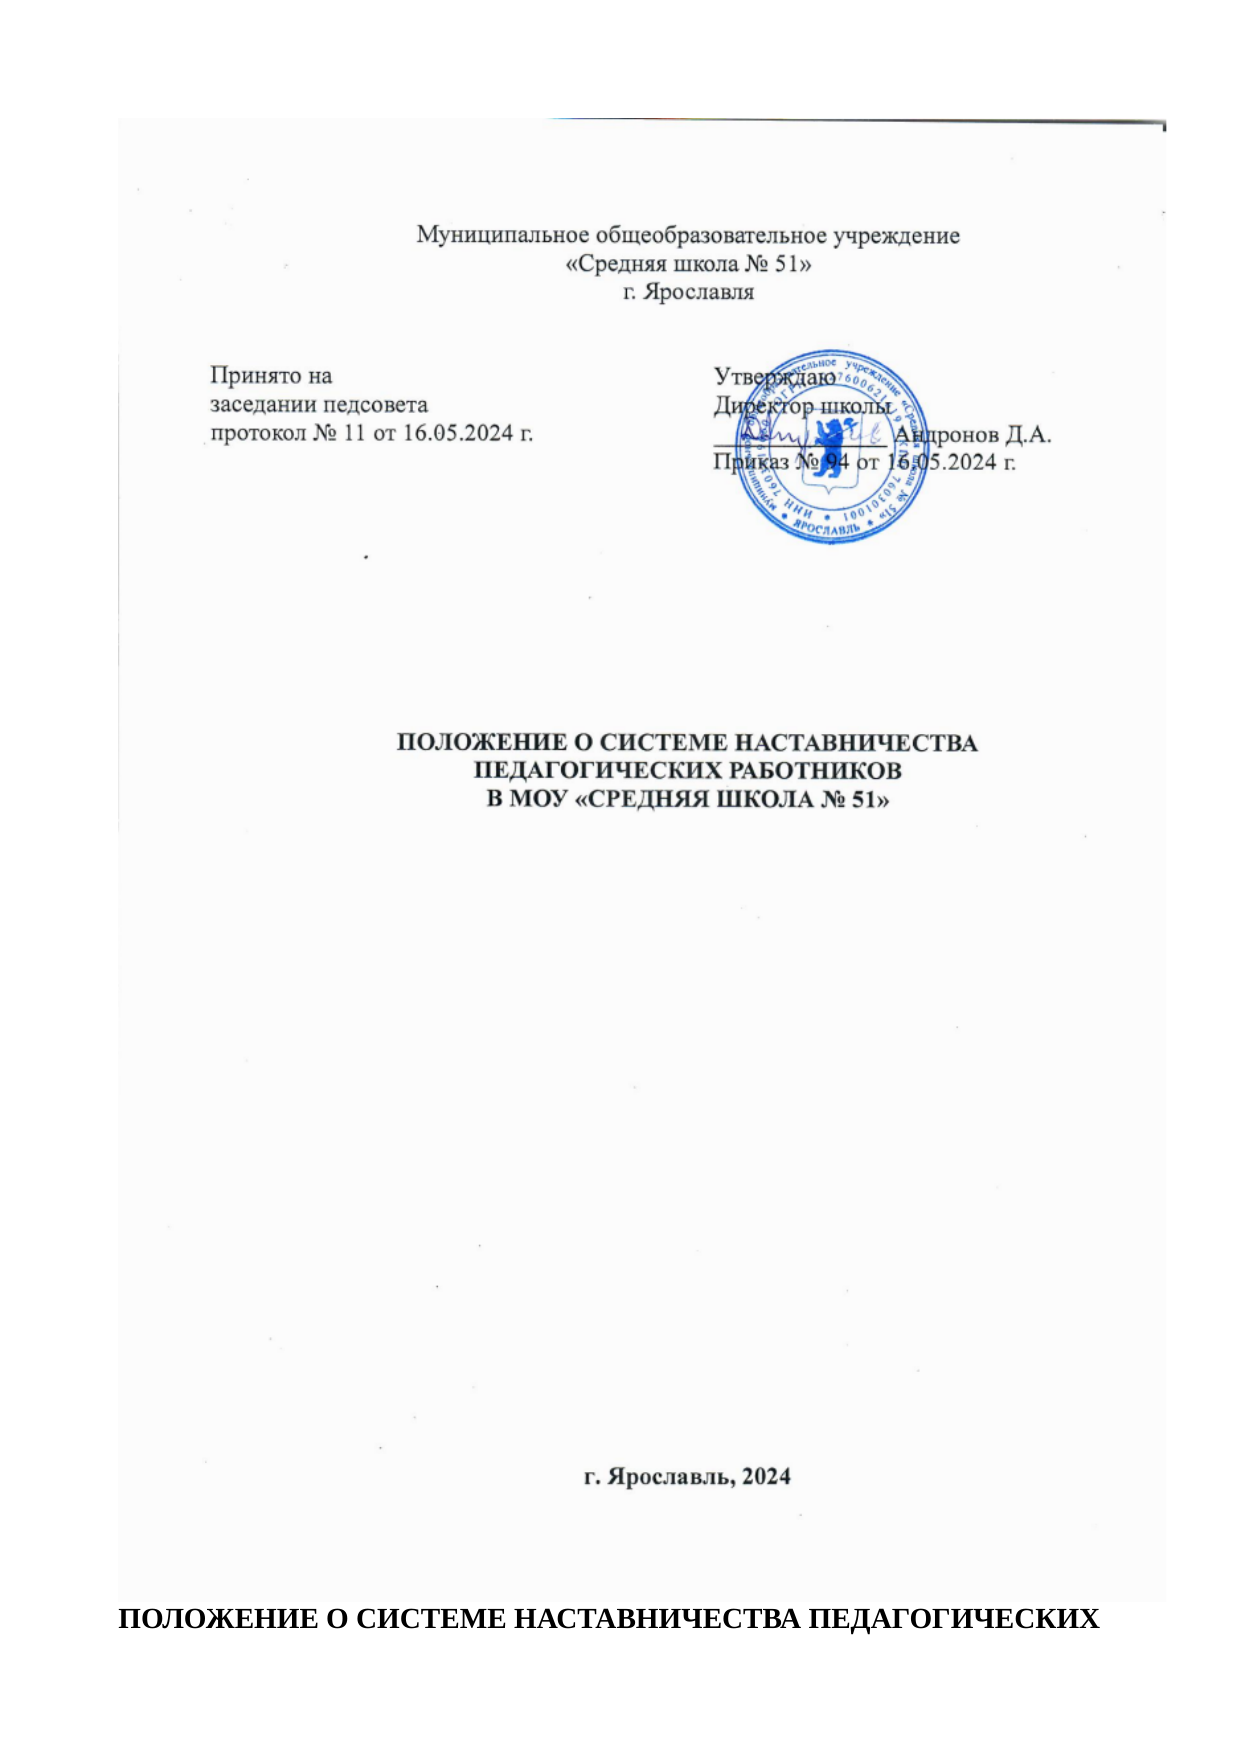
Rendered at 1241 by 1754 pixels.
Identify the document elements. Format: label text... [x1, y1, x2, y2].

text ПОЛОЖЕНИЕ О СИСТЕМЕ НАСТАВНИЧЕСТВА ПЕДАГОГИЧЕСКИХ [118, 1602, 1167, 1635]
picture [118, 118, 1167, 1602]
